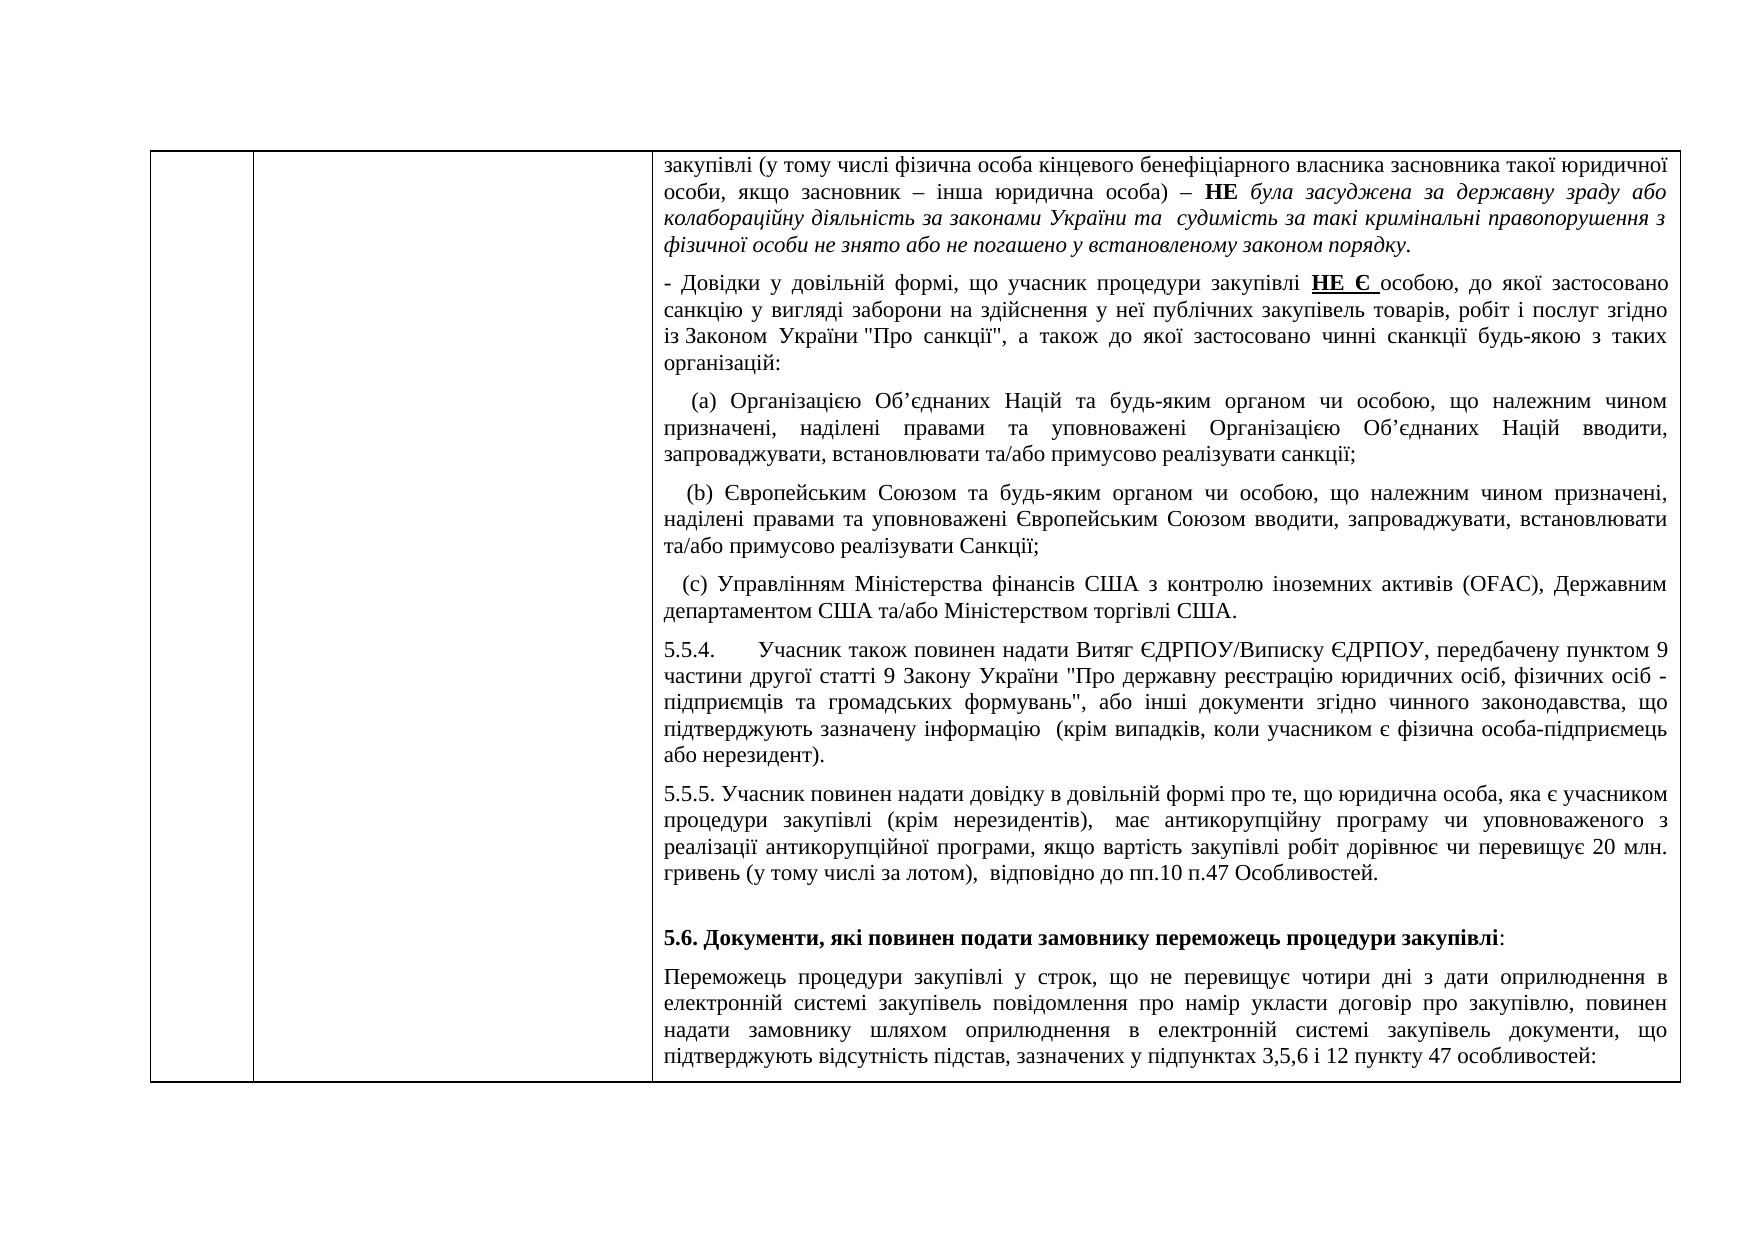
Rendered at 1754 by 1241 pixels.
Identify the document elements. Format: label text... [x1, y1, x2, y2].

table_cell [653, 152, 1680, 1081]
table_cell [254, 152, 652, 1081]
table_cell 5 [151, 152, 253, 1081]
